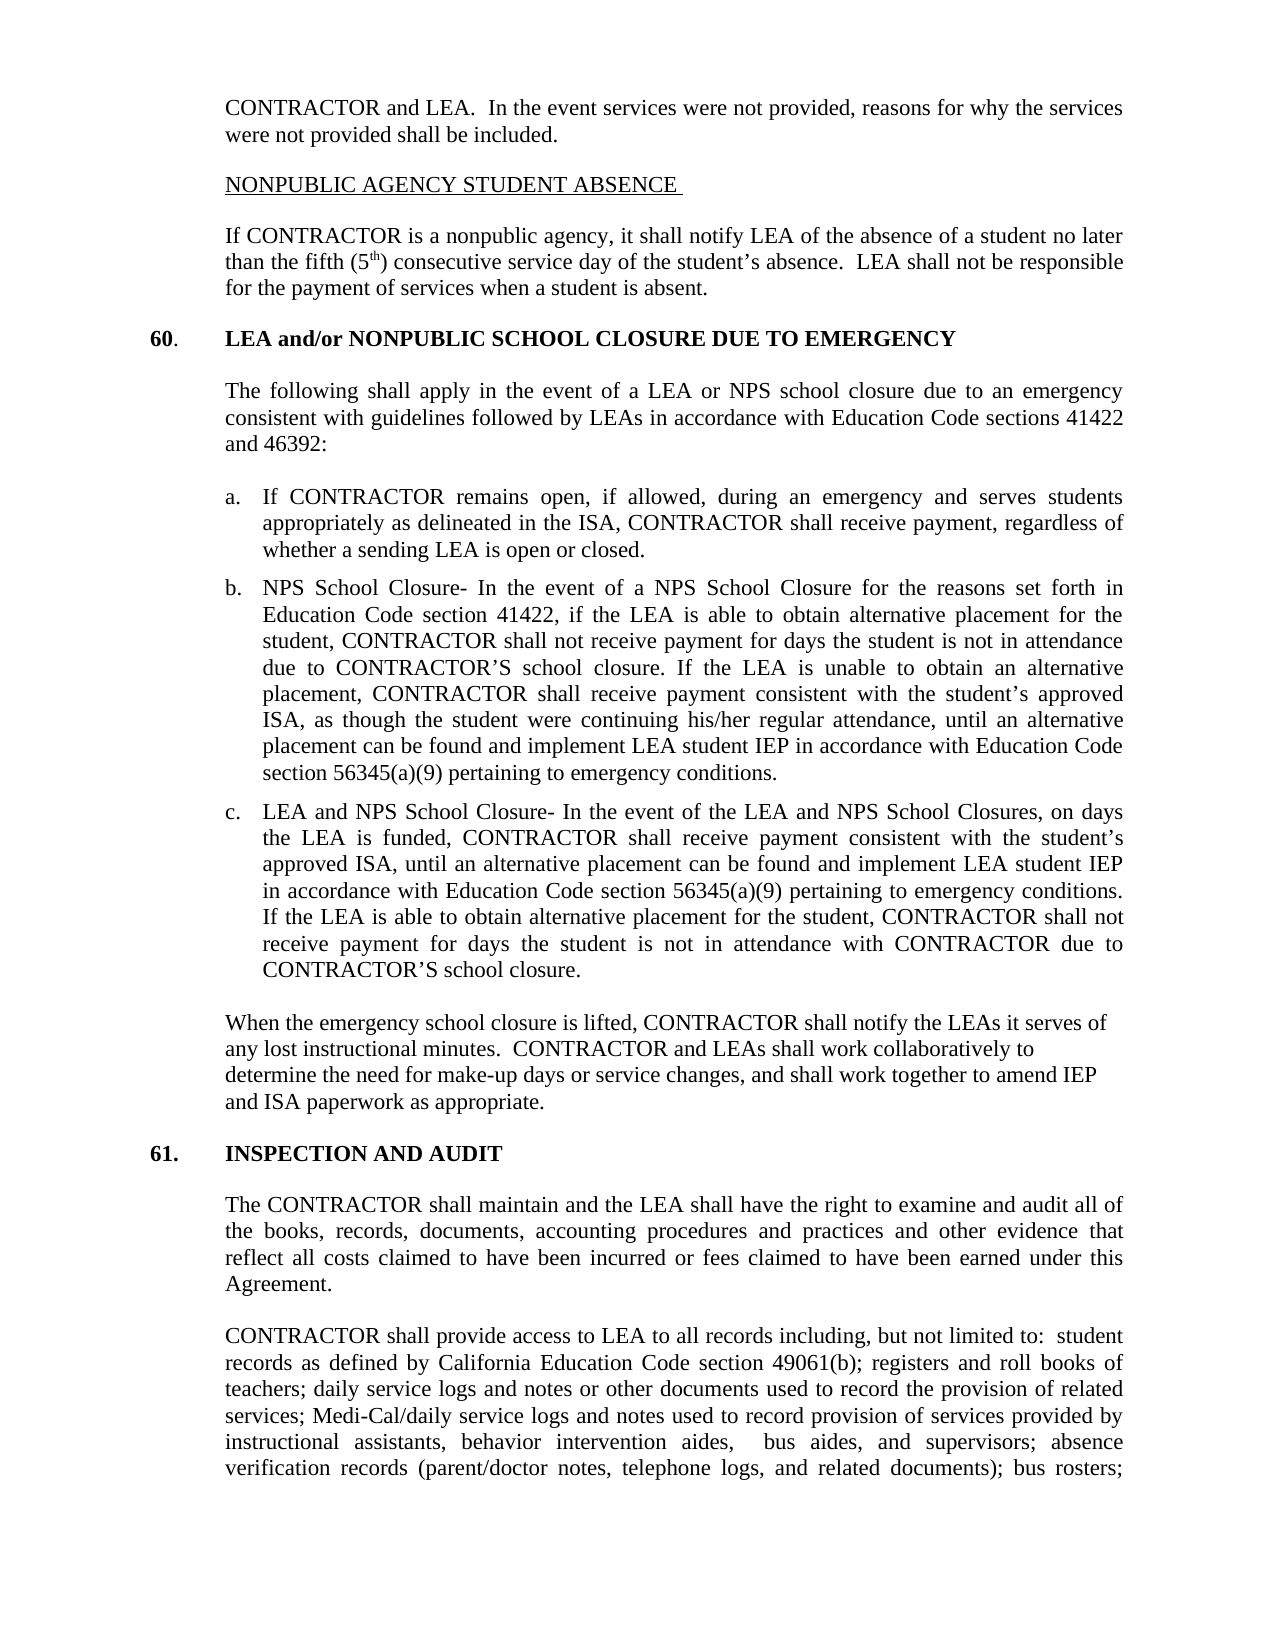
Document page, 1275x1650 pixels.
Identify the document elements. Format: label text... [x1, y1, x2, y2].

text 60. LEA and/or NONPUBLIC SCHOOL CLOSURE DUE TO EMERGENCY [150, 325, 1125, 351]
text 61. INSPECTION AND AUDIT [150, 1140, 1125, 1167]
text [225, 1323, 1125, 1481]
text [225, 94, 1125, 147]
text The following shall apply in the event of a LEA or NPS school closure due to an emergency consistent with guidelines followed by LEAs in accordance with Education Code sections 41422 and 46392: [225, 377, 1125, 457]
list If CONTRACTOR remains open, if allowed, during an emergency and serves students appropriately as delineated in the ISA, CONTRACTOR shall receive payment, regardless of whether a sending LEA is open or closed. [225, 483, 1125, 562]
list LEA and NPS School Closure- In the event of the LEA and NPS School Closures, on days the LEA is funded, CONTRACTOR shall receive payment consistent with the student’s approved ISA, until an alternative placement can be found and implement LEA student IEP in accordance with Education Code section 56345(a)(9) pertaining to emergency conditions. If the LEA is able to obtain alternative placement for the student, CONTRACTOR shall not receive payment for days the student is not in attendance with CONTRACTOR due to CONTRACTOR’S school closure. [225, 798, 1125, 982]
list NPS School Closure- In the event of a NPS School Closure for the reasons set forth in Education Code section 41422, if the LEA is able to obtain alternative placement for the student, CONTRACTOR shall not receive payment for days the student is not in attendance due to CONTRACTOR’S school closure. If the LEA is unable to obtain an alternative placement, CONTRACTOR shall receive payment consistent with the student’s approved ISA, as though the student were continuing his/her regular attendance, until an alternative placement can be found and implement LEA student IEP in accordance with Education Code section 56345(a)(9) pertaining to emergency conditions. [225, 574, 1125, 785]
text NONPUBLIC AGENCY STUDENT ABSENCE [225, 171, 1125, 198]
text If CONTRACTOR is a nonpublic agency, it shall notify LEA of the absence of a student no later than the fifth (5th) consecutive service day of the student’s absence. LEA shall not be responsible for the payment of services when a student is absent. [225, 222, 1125, 301]
text The CONTRACTOR shall maintain and the LEA shall have the right to examine and audit all of the books, records, documents, accounting procedures and practices and other evidence that reflect all costs claimed to have been incurred or fees claimed to have been earned under this Agreement. [150, 1191, 1125, 1296]
text When the emergency school closure is lifted, CONTRACTOR shall notify the LEAs it serves of any lost instructional minutes. CONTRACTOR and LEAs shall work collaboratively to determine the need for make-up days or service changes, and shall work together to amend IEP and ISA paperwork as appropriate. [225, 1009, 1125, 1114]
